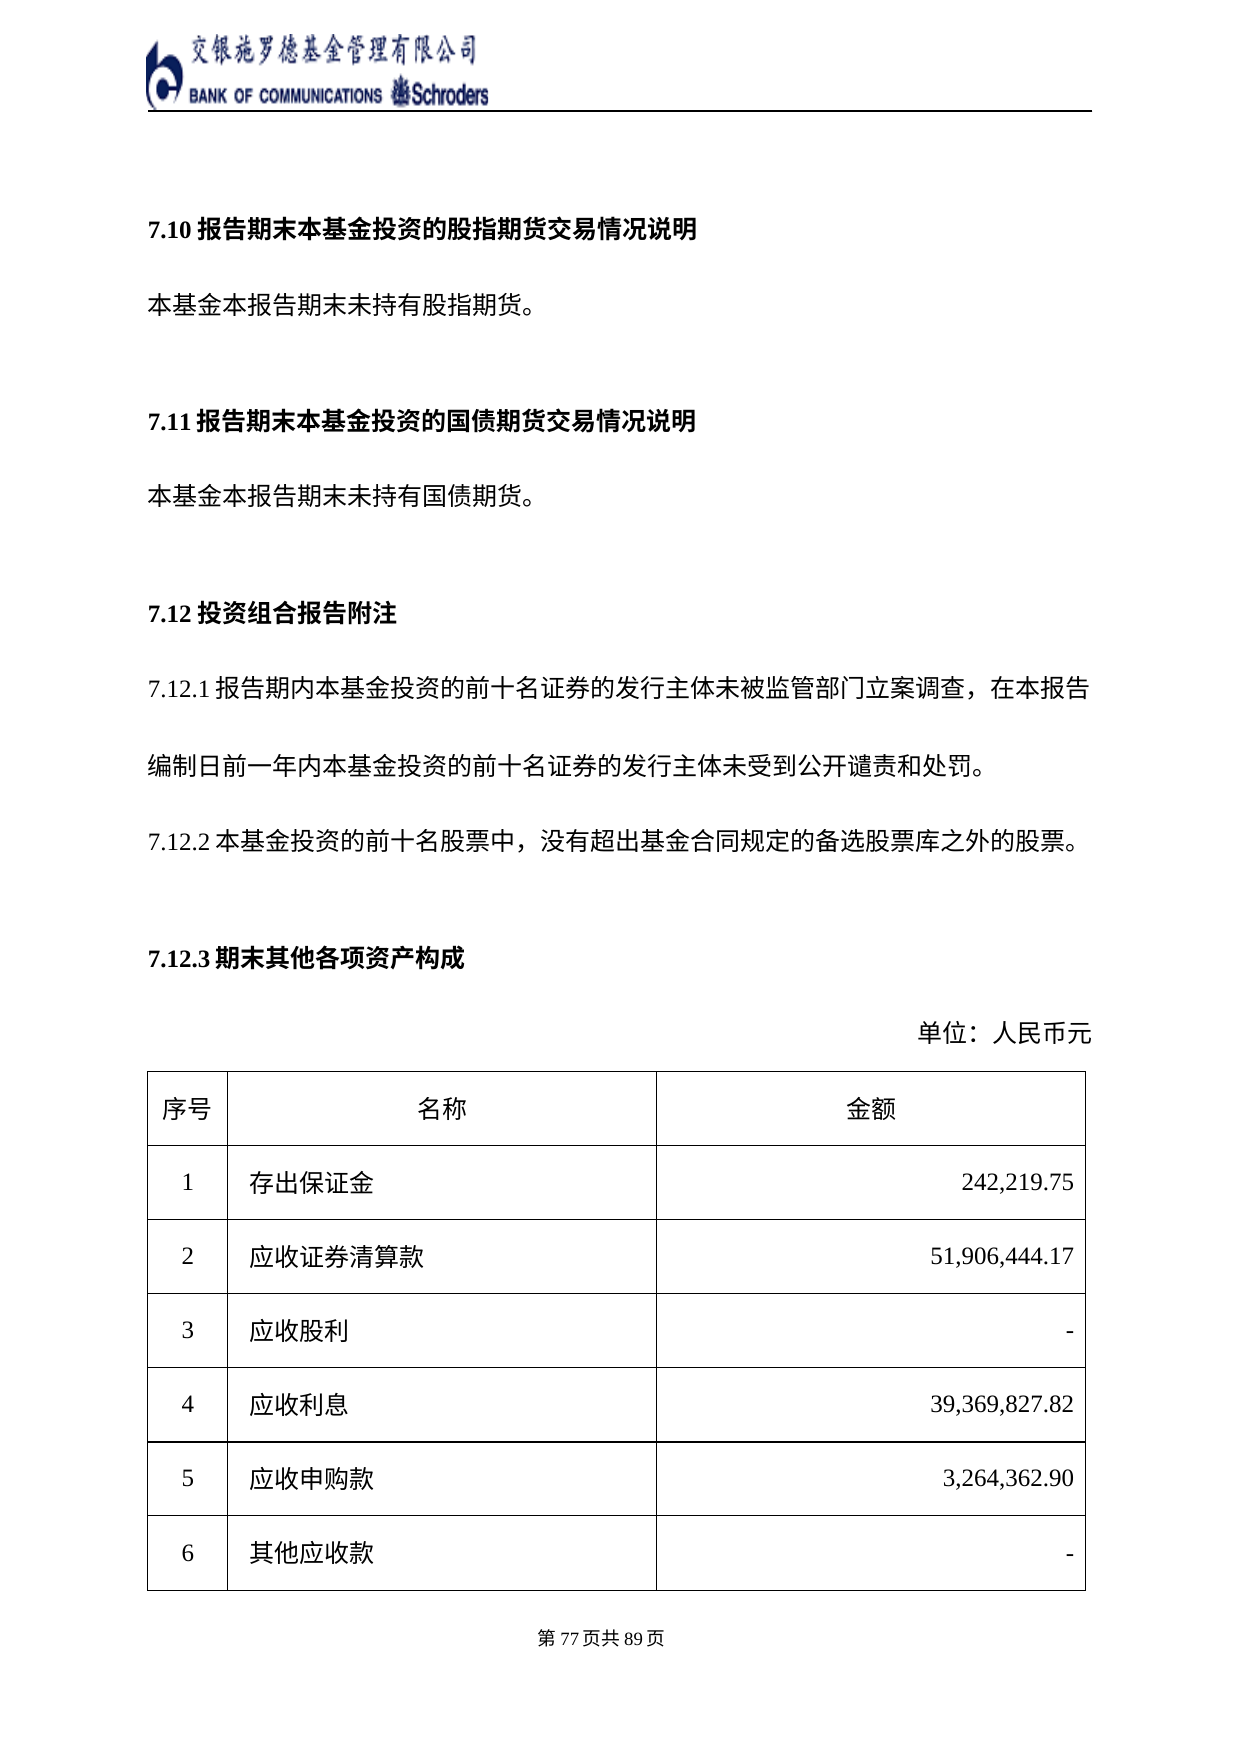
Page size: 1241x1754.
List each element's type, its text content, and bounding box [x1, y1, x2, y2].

text 单位：人民币元 [149, 999, 1092, 1064]
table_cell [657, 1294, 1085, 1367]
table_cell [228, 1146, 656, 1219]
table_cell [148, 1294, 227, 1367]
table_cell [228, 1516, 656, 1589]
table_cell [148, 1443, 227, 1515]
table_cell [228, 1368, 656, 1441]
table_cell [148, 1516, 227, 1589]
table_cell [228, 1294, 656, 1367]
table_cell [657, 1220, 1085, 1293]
text 本基金本报告期末未持有国债期货。 [148, 462, 1092, 527]
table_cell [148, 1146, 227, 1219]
subtitle 7.12 投资组合报告附注 [148, 579, 1092, 644]
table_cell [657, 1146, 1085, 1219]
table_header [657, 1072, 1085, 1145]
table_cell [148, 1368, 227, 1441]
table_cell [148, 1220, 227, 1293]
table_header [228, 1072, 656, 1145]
text 7.12.2本基金投资的前十名股票中，没有超出基金合同规定的备选股票库之外的股票。 [148, 807, 1092, 872]
text 本基金本报告期末未持有股指期货。 [148, 271, 1092, 336]
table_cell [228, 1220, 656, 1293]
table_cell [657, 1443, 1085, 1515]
text 7.12.3期末其他各项资产构成 [148, 924, 1092, 989]
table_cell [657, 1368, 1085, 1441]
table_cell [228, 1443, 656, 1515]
subtitle 7.10 报告期末本基金投资的股指期货交易情况说明 [148, 196, 1092, 261]
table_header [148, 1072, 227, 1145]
text 7.12.1报告期内本基金投资的前十名证券的发行主体未被监管部门立案调查，在本报告编制日前一年内本基金投资的前十名证券的发行主体未受到公开谴责和处罚。 [148, 654, 1092, 797]
picture [146, 34, 489, 110]
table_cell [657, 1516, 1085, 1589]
subtitle 7.11报告期末本基金投资的国债期货交易情况说明 [148, 387, 1092, 452]
